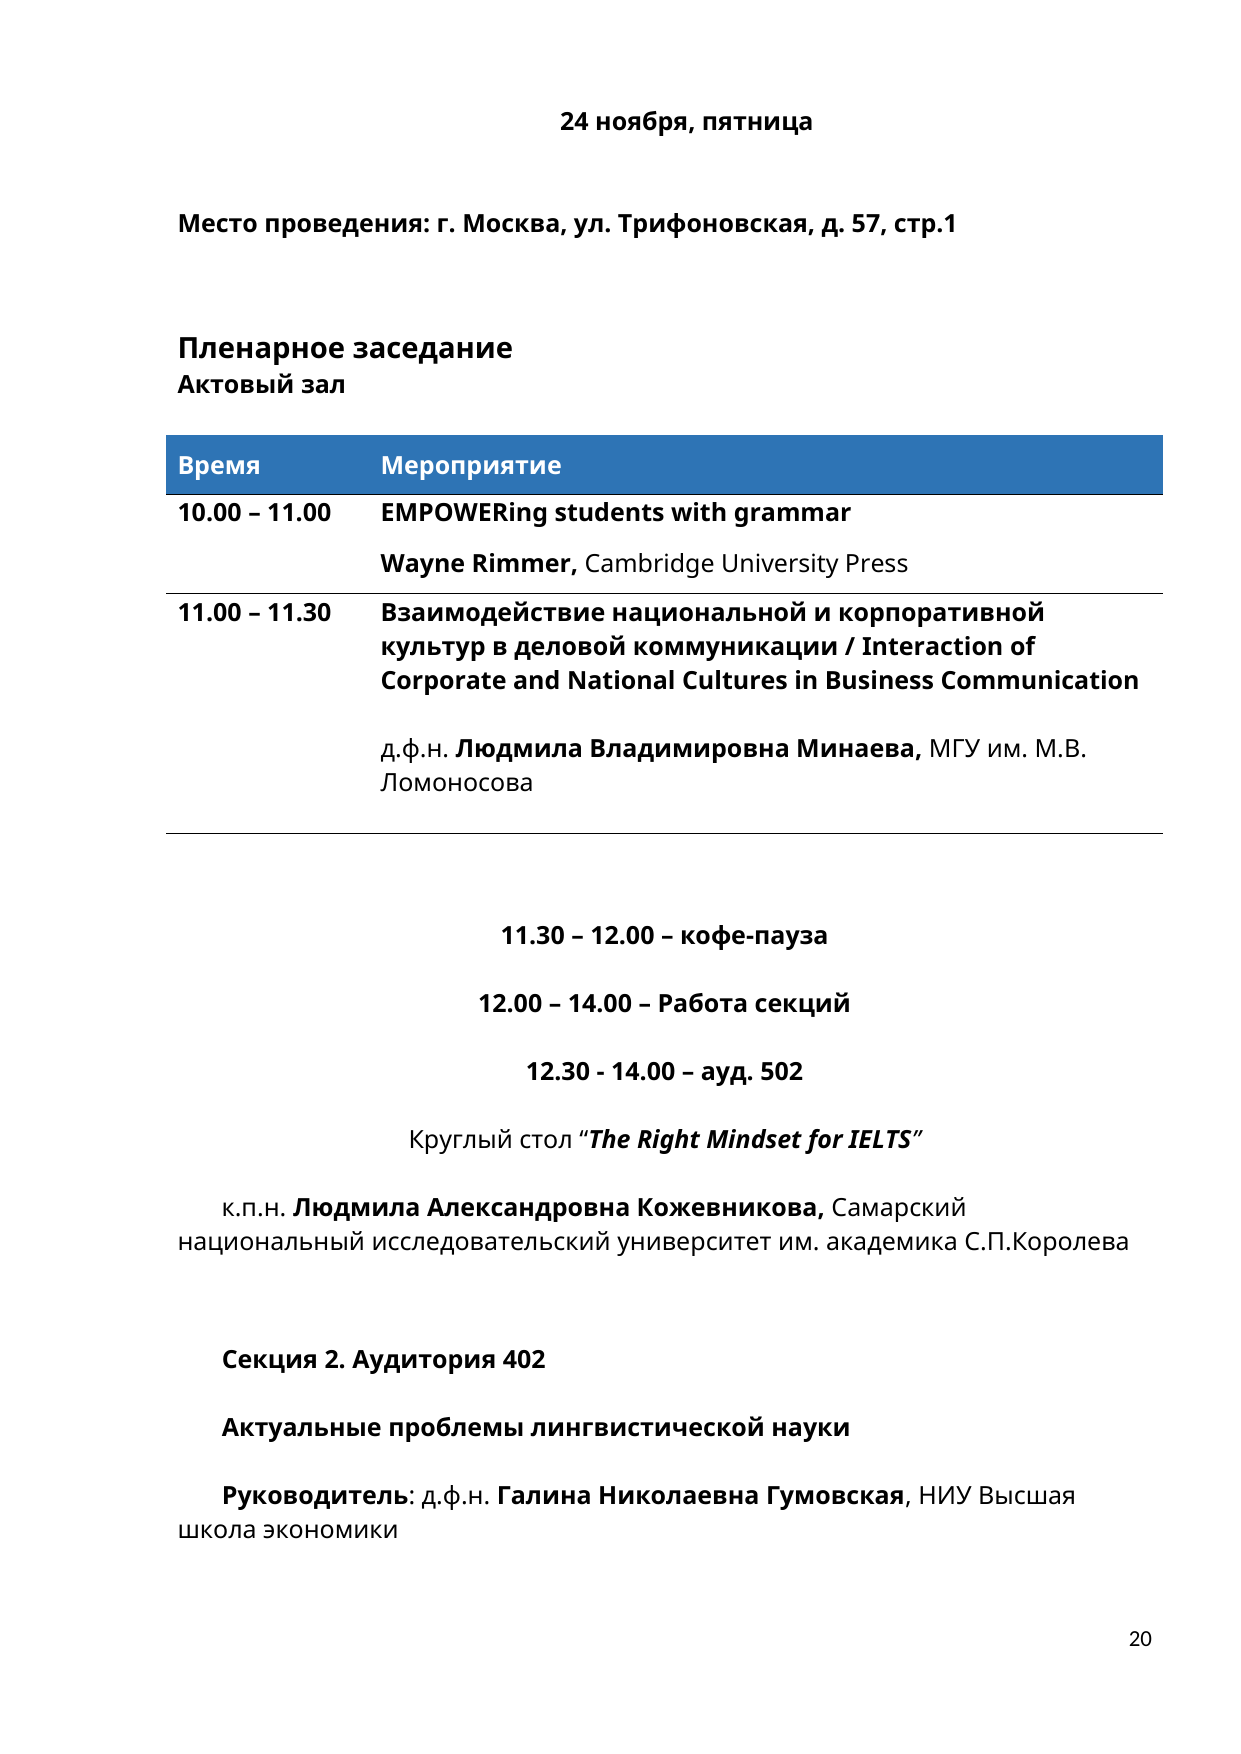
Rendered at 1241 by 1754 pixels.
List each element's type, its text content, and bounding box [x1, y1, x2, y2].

list Секция 2. Аудитория 402 [177, 1341, 1152, 1376]
list Руководитель: д.ф.н. Галина Николаевна Гумовская, НИУ Высшая школа экономики [177, 1478, 1152, 1546]
text 11.30 – 12.00 – кофе-пауза [177, 917, 1152, 952]
table_header Мероприятие [369, 435, 1163, 494]
text 12.30 - 14.00 – ауд. 502 [177, 1054, 1152, 1088]
text Актовый зал [177, 367, 1152, 401]
text Круглый стол “The Right Mindset for IELTS” [177, 1122, 1152, 1156]
text к.п.н. Людмила Александровна Кожевникова, Самарский национальный исследовательский университет им. академика С.П.Королева [177, 1190, 1152, 1258]
text 12.00 – 14.00 – Работа секций [177, 986, 1152, 1020]
text Место проведения: г. Москва, ул. Трифоновская, д. 57, стр.1 [177, 206, 1152, 240]
list Актуальные проблемы лингвистической науки [177, 1409, 1152, 1444]
table_cell 10.00 – 11.00 [166, 495, 369, 593]
table_cell EMPOWERing students with grammar Wayne Rimmer, Cambridge University Press [369, 495, 1163, 593]
text Пленарное заседание [177, 327, 1152, 367]
list 24 ноября, пятница [177, 103, 1152, 137]
table_cell 11.00 – 11.30 [166, 594, 369, 833]
table_cell Взаимодействие национальной и корпоративной культур в деловой коммуникации / Interaction of Corporate and National Cultures in Business Communication д.ф.н. Людмила Владимировна Минаева, МГУ им. М.В. Ломоносова [369, 594, 1163, 833]
table_header Время [166, 435, 369, 494]
